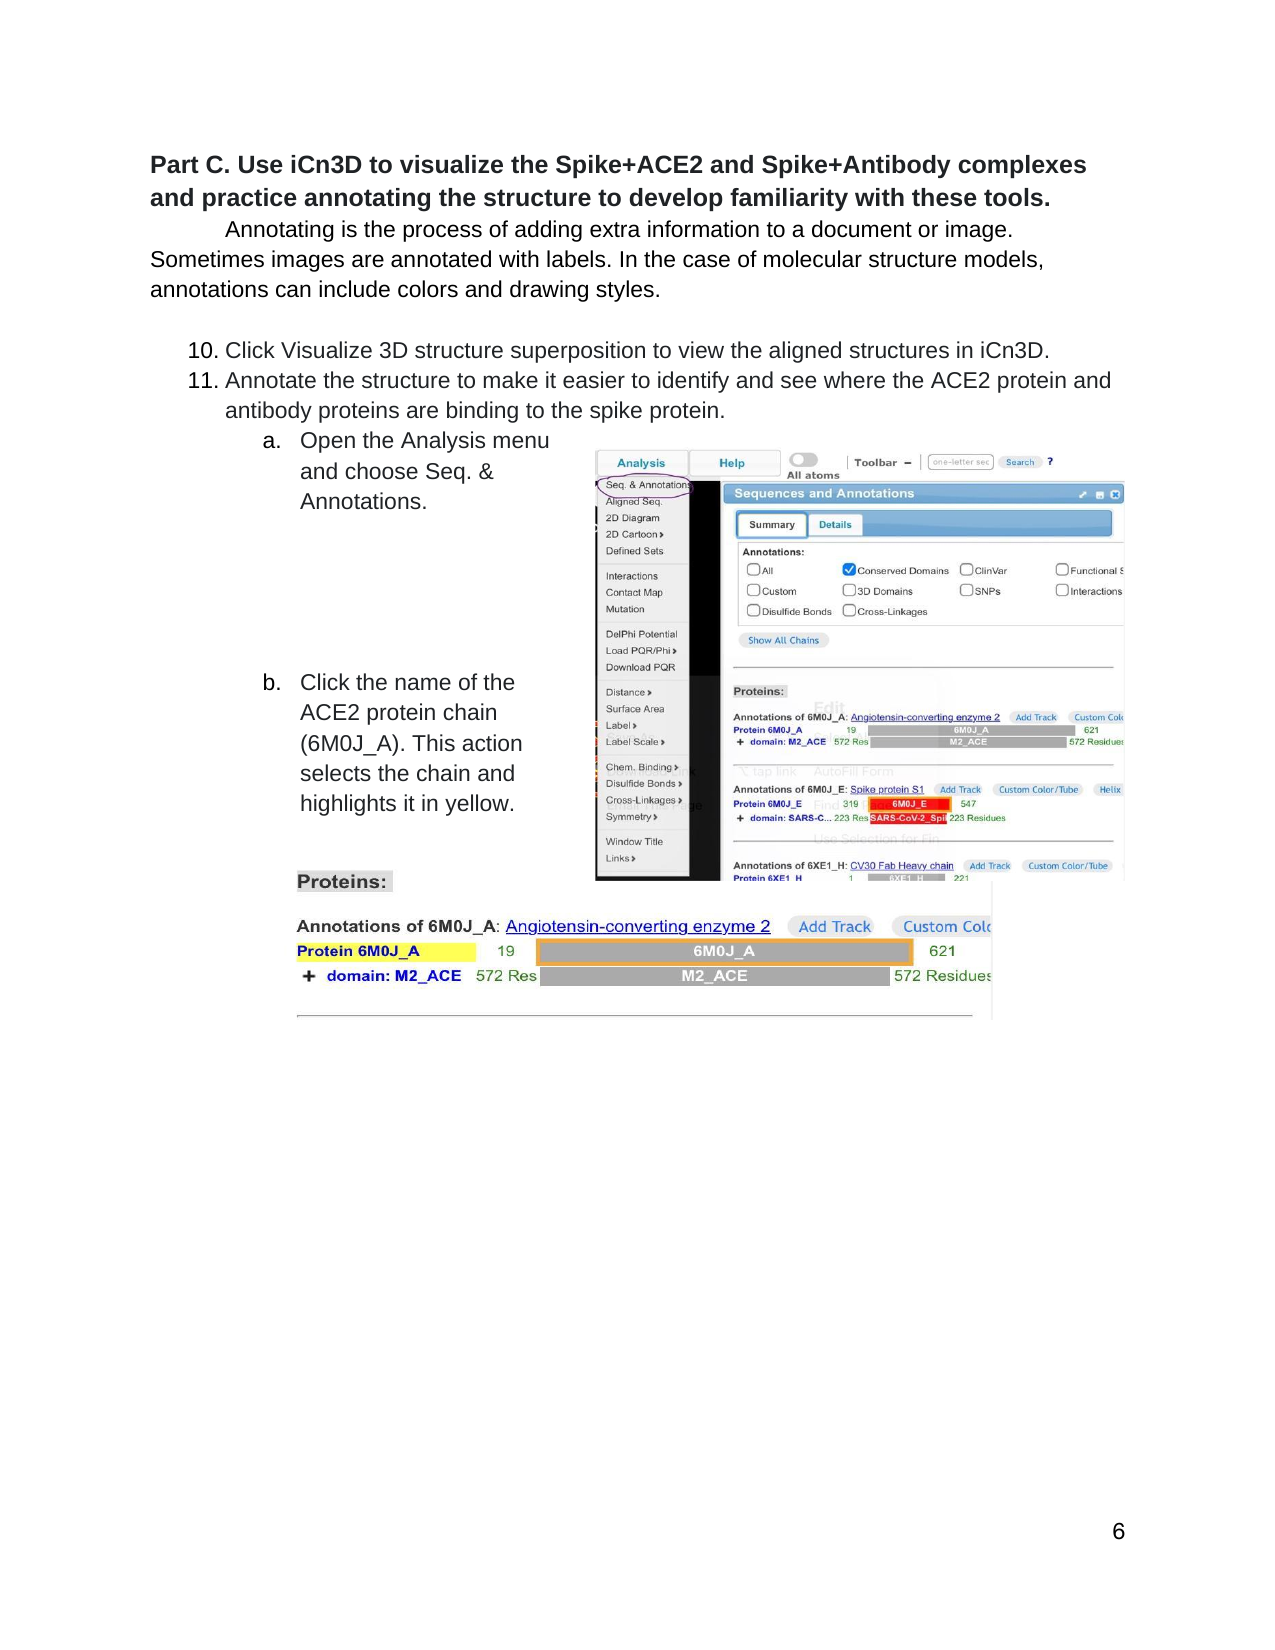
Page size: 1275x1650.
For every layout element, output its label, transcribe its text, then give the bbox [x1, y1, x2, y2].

text Part C. Use iCn3D to visualize the Spike+ACE2 and Spike+Antibody complexes and practice annotating the structure to develop familiarity with these tools. [150, 150, 1125, 212]
picture [284, 447, 1125, 1020]
list Click Visualize 3D structure superposition to view the aligned structures in iCn3D. [187, 337, 1125, 363]
text Annotating is the process of adding extra information to a document or image. Sometimes images are annotated with labels. In the case of molecular structure models, annotations can include colors and drawing styles. [150, 216, 1125, 303]
list Open the Analysis menu and choose Seq. & Annotations. [262, 427, 1125, 514]
list Click the name of the ACE2 protein chain (6M0J_A). This action selects the chain and highlights it in yellow. [262, 669, 595, 816]
list Annotate the structure to make it easier to identify and see where the ACE2 protein and antibody proteins are binding to the spike protein. [187, 367, 1125, 424]
